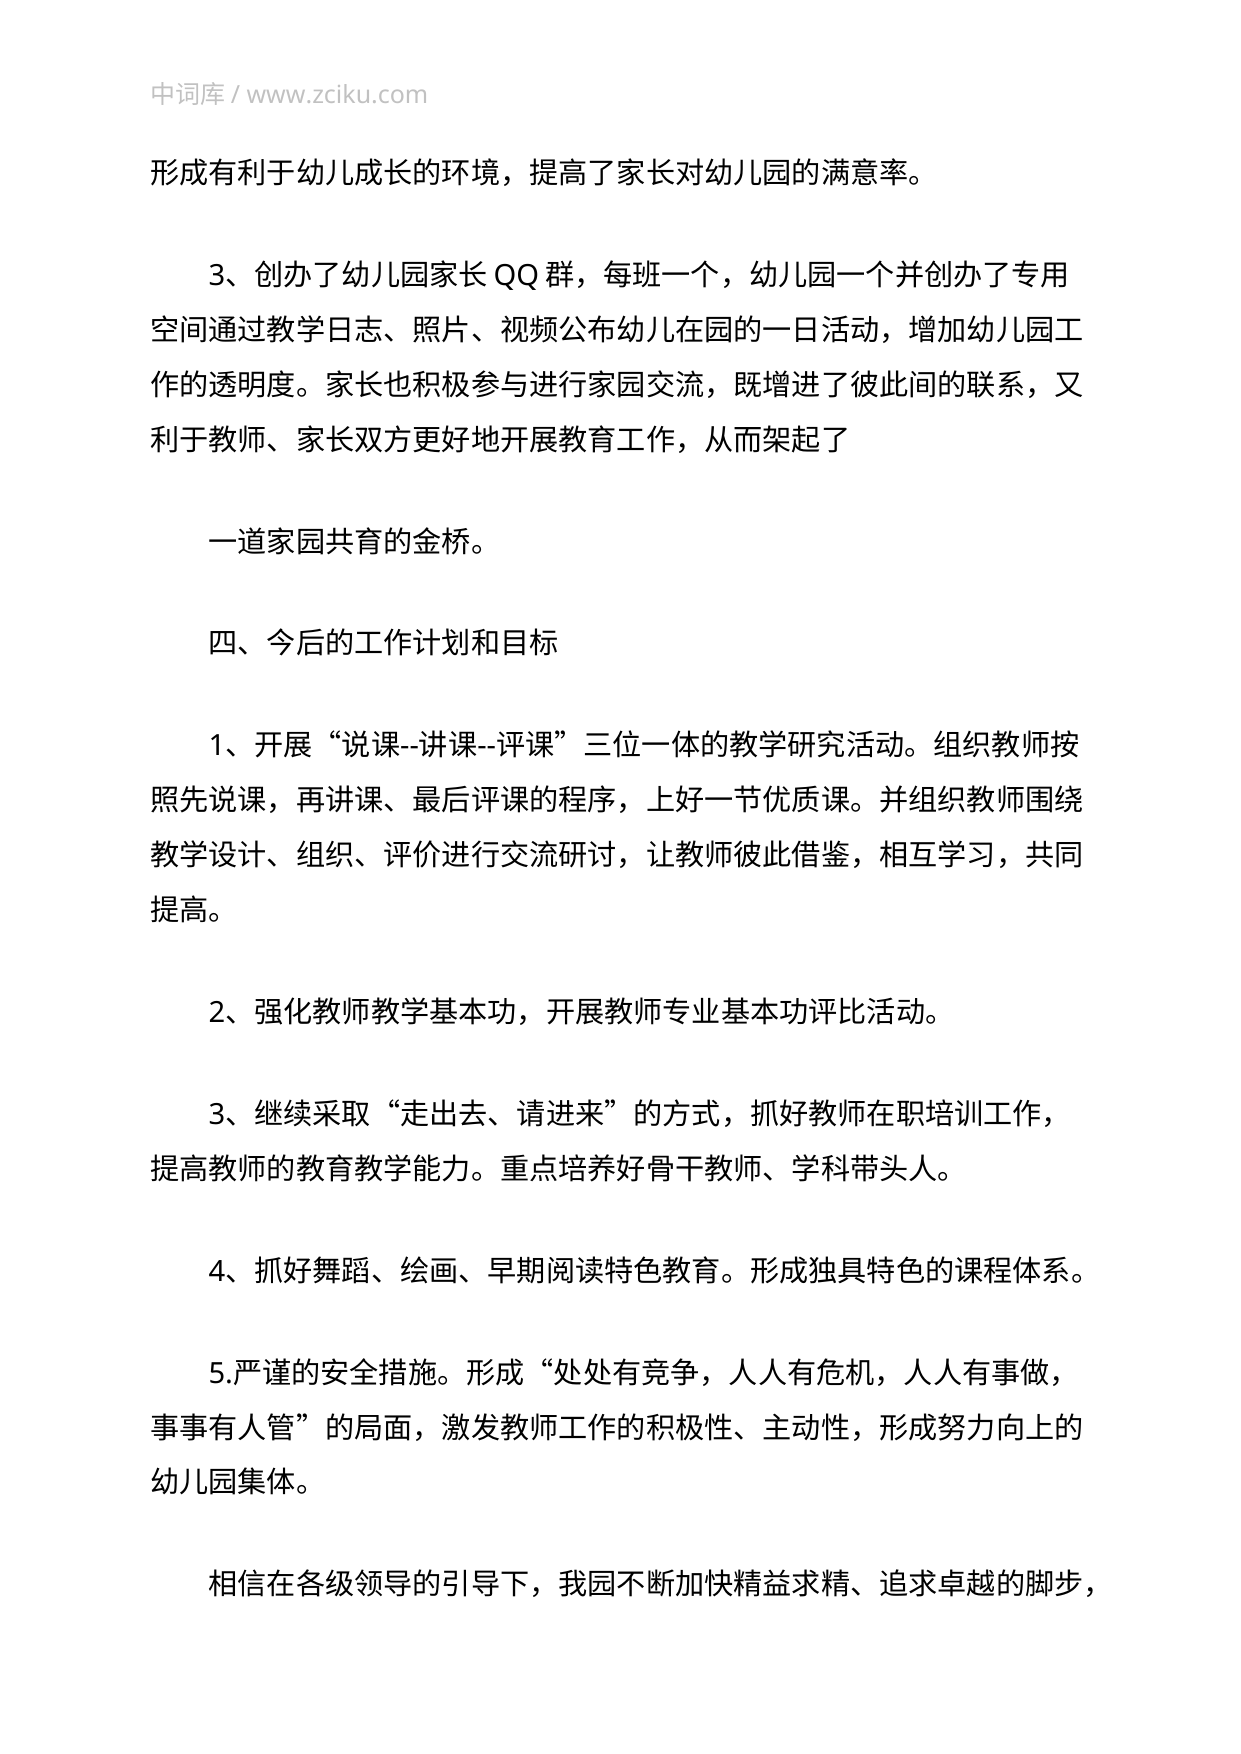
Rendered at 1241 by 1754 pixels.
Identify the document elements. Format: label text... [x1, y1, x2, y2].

text 一道家园共育的金桥。 [150, 518, 1090, 561]
text 5.严谨的安全措施。形成“处处有竞争，人人有危机，人人有事做，事事有人管”的局面，激发教师工作的积极性、主动性，形成努力向上的幼儿园集体。 [150, 1349, 1090, 1501]
text 四、今后的工作计划和目标 [150, 620, 1090, 662]
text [150, 150, 1090, 192]
text 3、创办了幼儿园家长QQ群，每班一个，幼儿园一个并创办了专用空间通过教学日志、照片、视频公布幼儿在园的一日活动，增加幼儿园工作的透明度。家长也积极参与进行家园交流，既增进了彼此间的联系，又利于教师、家长双方更好地开展教育工作，从而架起了 [150, 252, 1090, 459]
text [150, 1561, 1090, 1603]
text 4、抓好舞蹈、绘画、早期阅读特色教育。形成独具特色的课程体系。 [150, 1247, 1090, 1289]
text 3、继续采取“走出去、请进来”的方式，抓好教师在职培训工作，提高教师的教育教学能力。重点培养好骨干教师、学科带头人。 [150, 1090, 1090, 1188]
text 1、开展“说课--讲课--评课”三位一体的教学研究活动。组织教师按照先说课，再讲课、最后评课的程序，上好一节优质课。并组织教师围绕教学设计、组织、评价进行交流研讨，让教师彼此借鉴，相互学习，共同提高。 [150, 722, 1090, 929]
text 2、强化教师教学基本功，开展教师专业基本功评比活动。 [150, 988, 1090, 1031]
